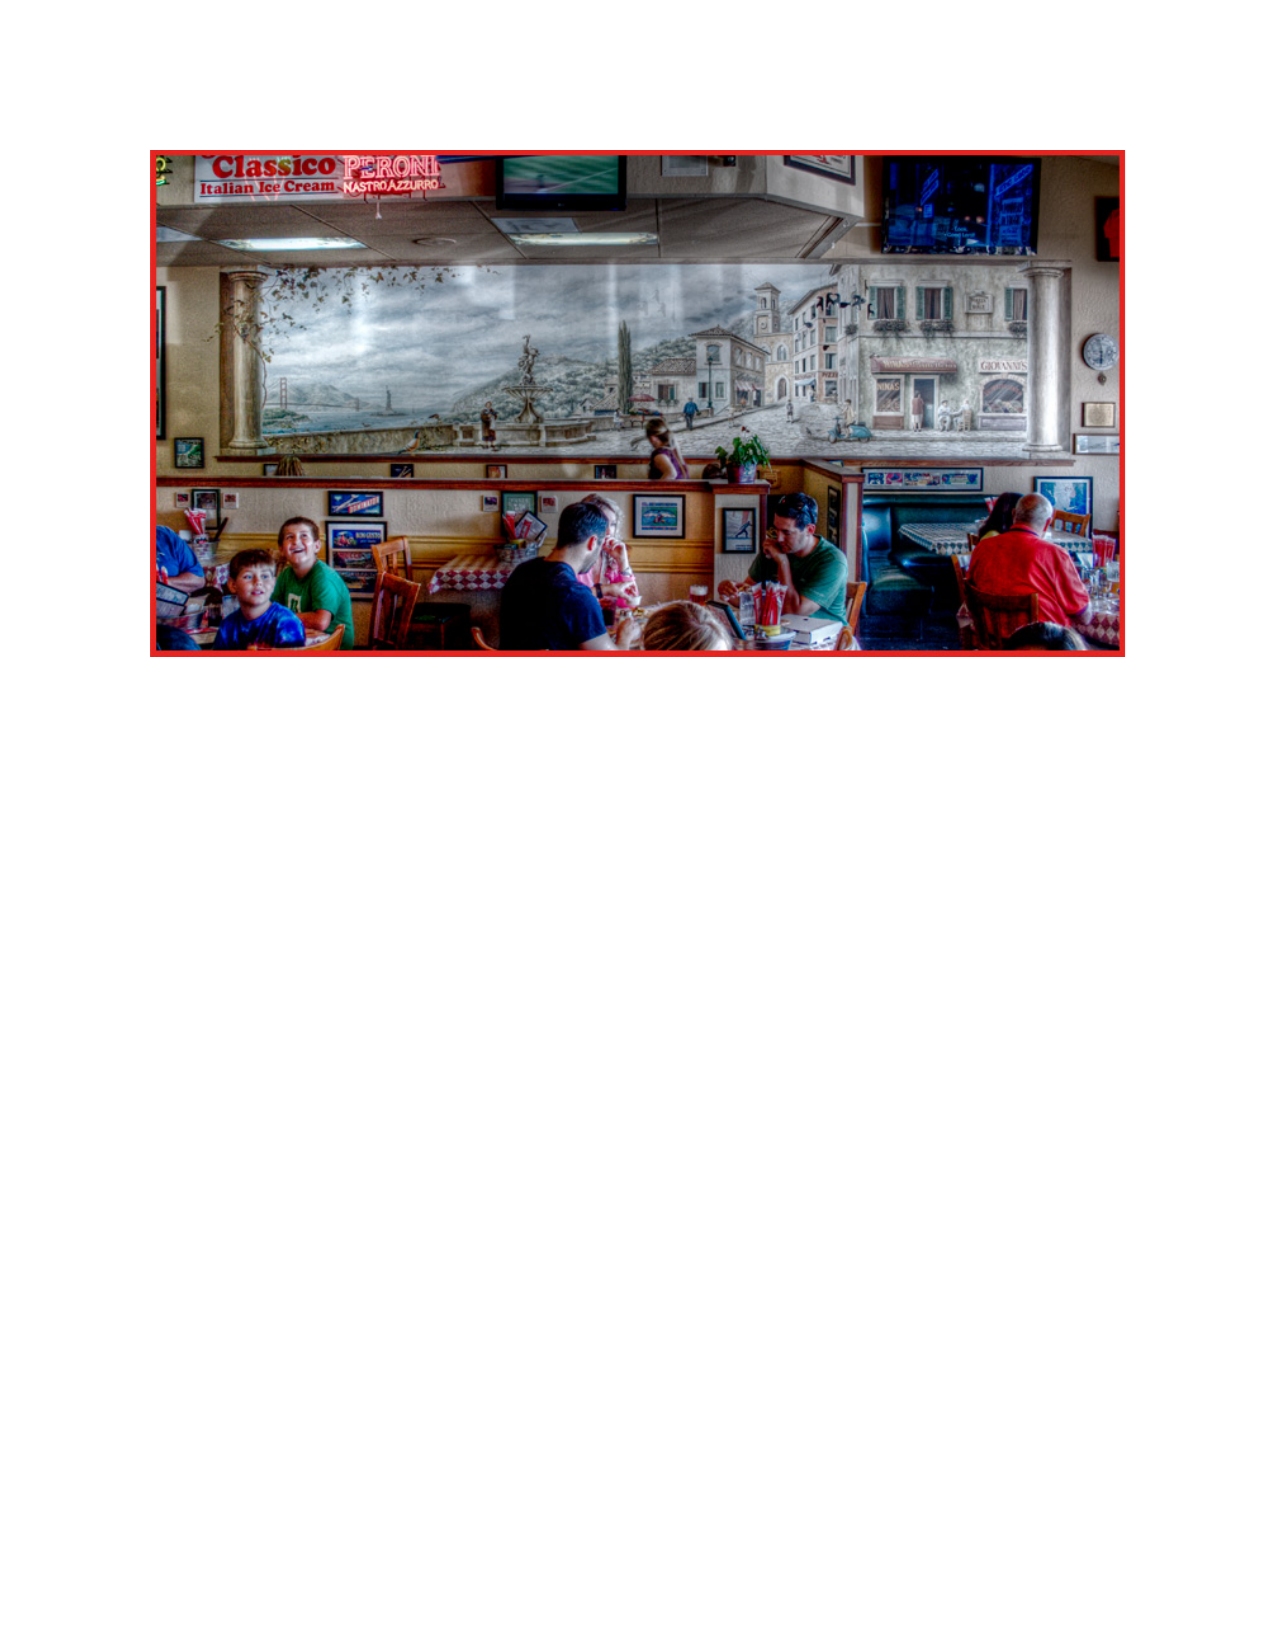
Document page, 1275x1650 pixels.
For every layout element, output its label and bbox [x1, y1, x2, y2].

picture [150, 150, 1125, 657]
